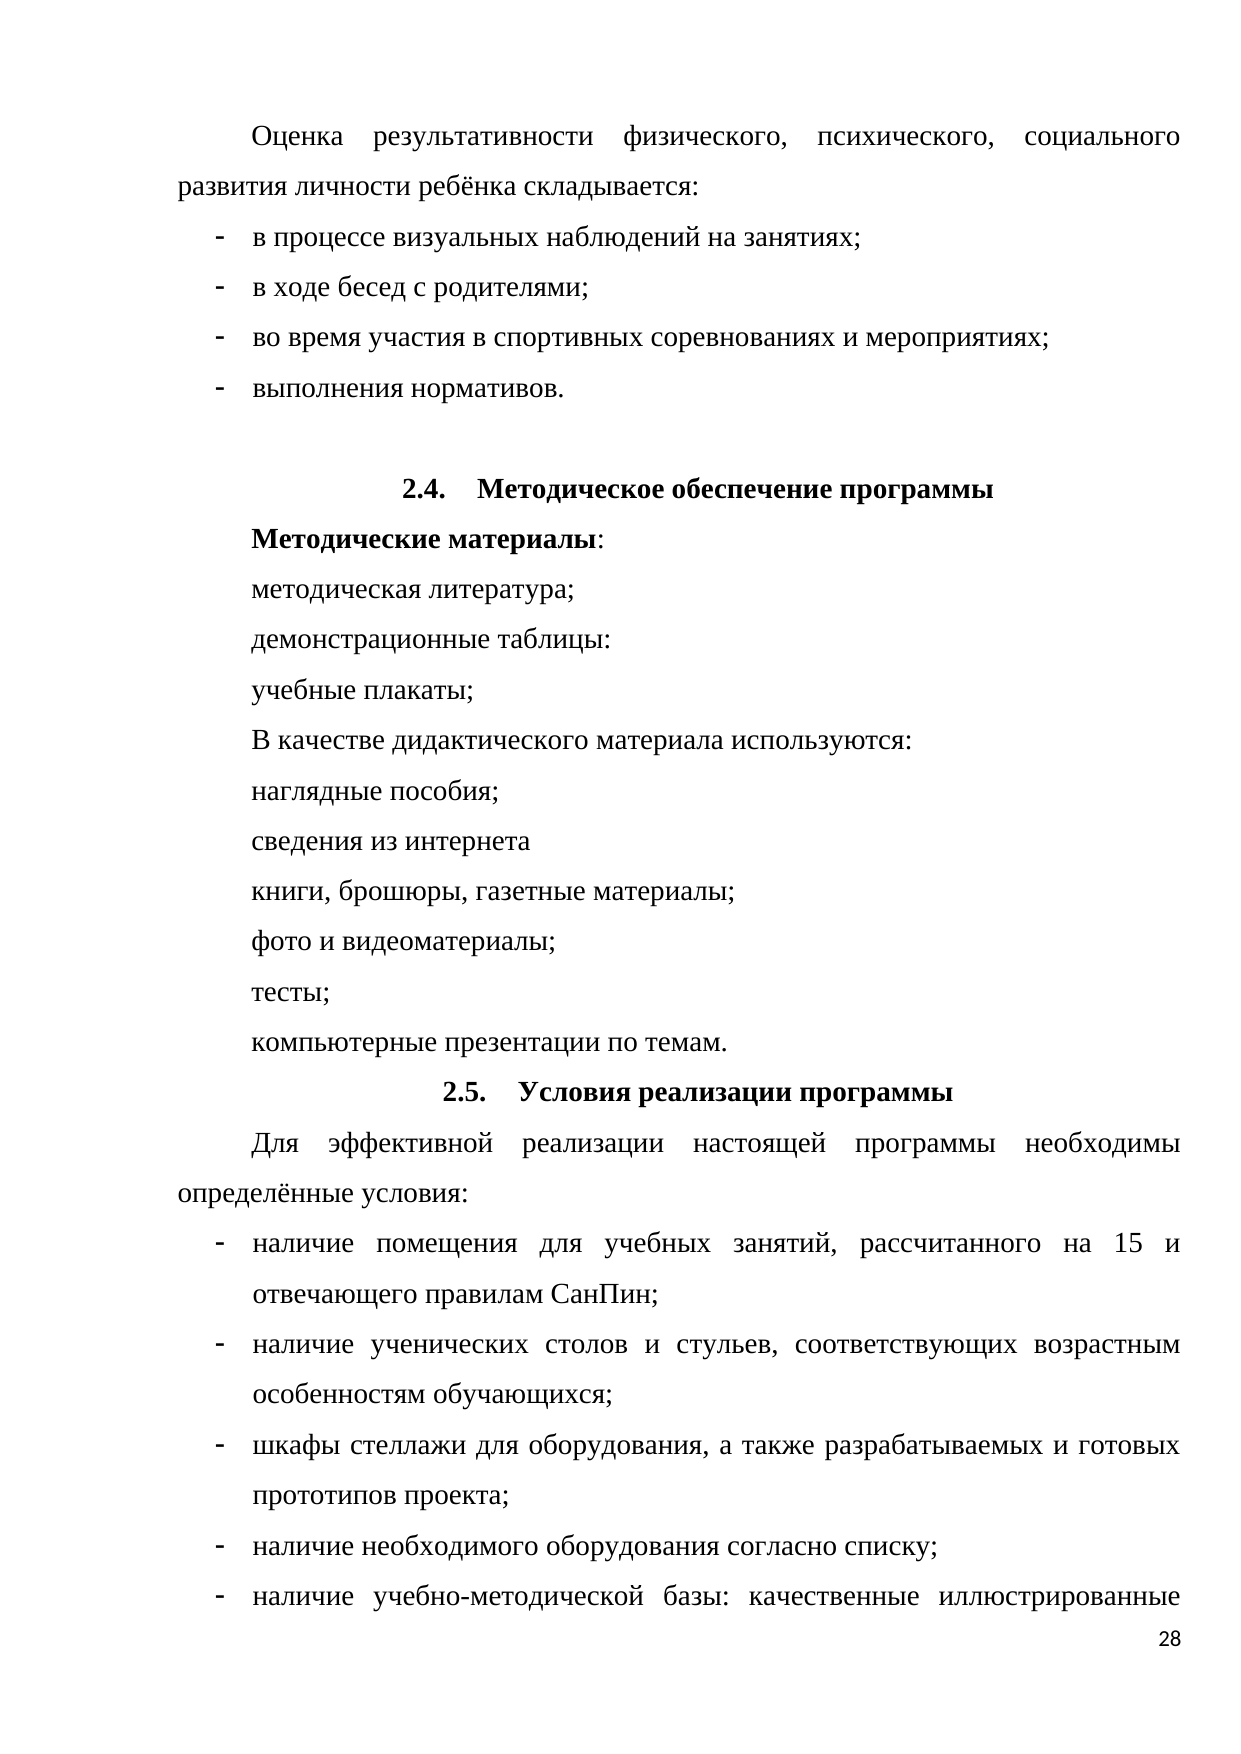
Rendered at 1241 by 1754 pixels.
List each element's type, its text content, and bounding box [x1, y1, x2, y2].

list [215, 1578, 1181, 1612]
list во время участия в спортивных соревнованиях и мероприятиях; [215, 319, 1181, 353]
list наличие необходимого оборудования согласно списку; [215, 1528, 1181, 1561]
text фото и видеоматериалы; [251, 923, 1181, 957]
list в ходе бесед с родителями; [215, 269, 1181, 303]
text учебные плакаты; [251, 672, 1181, 706]
text демонстрационные таблицы: [251, 622, 1181, 655]
text Для эффективной реализации настоящей программы необходимы определённые условия: [177, 1125, 1181, 1209]
list наличие помещения для учебных занятий, рассчитанного на 15 и отвечающего правилам СанПин; [215, 1225, 1181, 1309]
text В качестве дидактического материала используются: [251, 722, 1181, 756]
list в процессе визуальных наблюдений на занятиях; [215, 219, 1181, 252]
subtitle Методическое обеспечение программы [215, 471, 1181, 504]
text наглядные пособия; [251, 773, 1181, 806]
subtitle Условия реализации программы [215, 1074, 1181, 1108]
text тесты; компьютерные презентации по темам. [251, 974, 1181, 1058]
text Методические материалы: [251, 521, 1181, 554]
list выполнения нормативов. [215, 370, 1181, 404]
list наличие ученических столов и стульев, соответствующих возрастным особенностям обучающихся; [215, 1326, 1181, 1410]
list шкафы стеллажи для оборудования, а также разрабатываемых и готовых прототипов проекта; [215, 1427, 1181, 1511]
text сведения из интернета [251, 823, 1181, 856]
text Оценка результативности физического, психического, социального развития личности ребёнка складывается: [177, 118, 1181, 202]
text методическая литература; [251, 571, 1181, 605]
text книги, брошюры, газетные материалы; [251, 873, 1181, 907]
